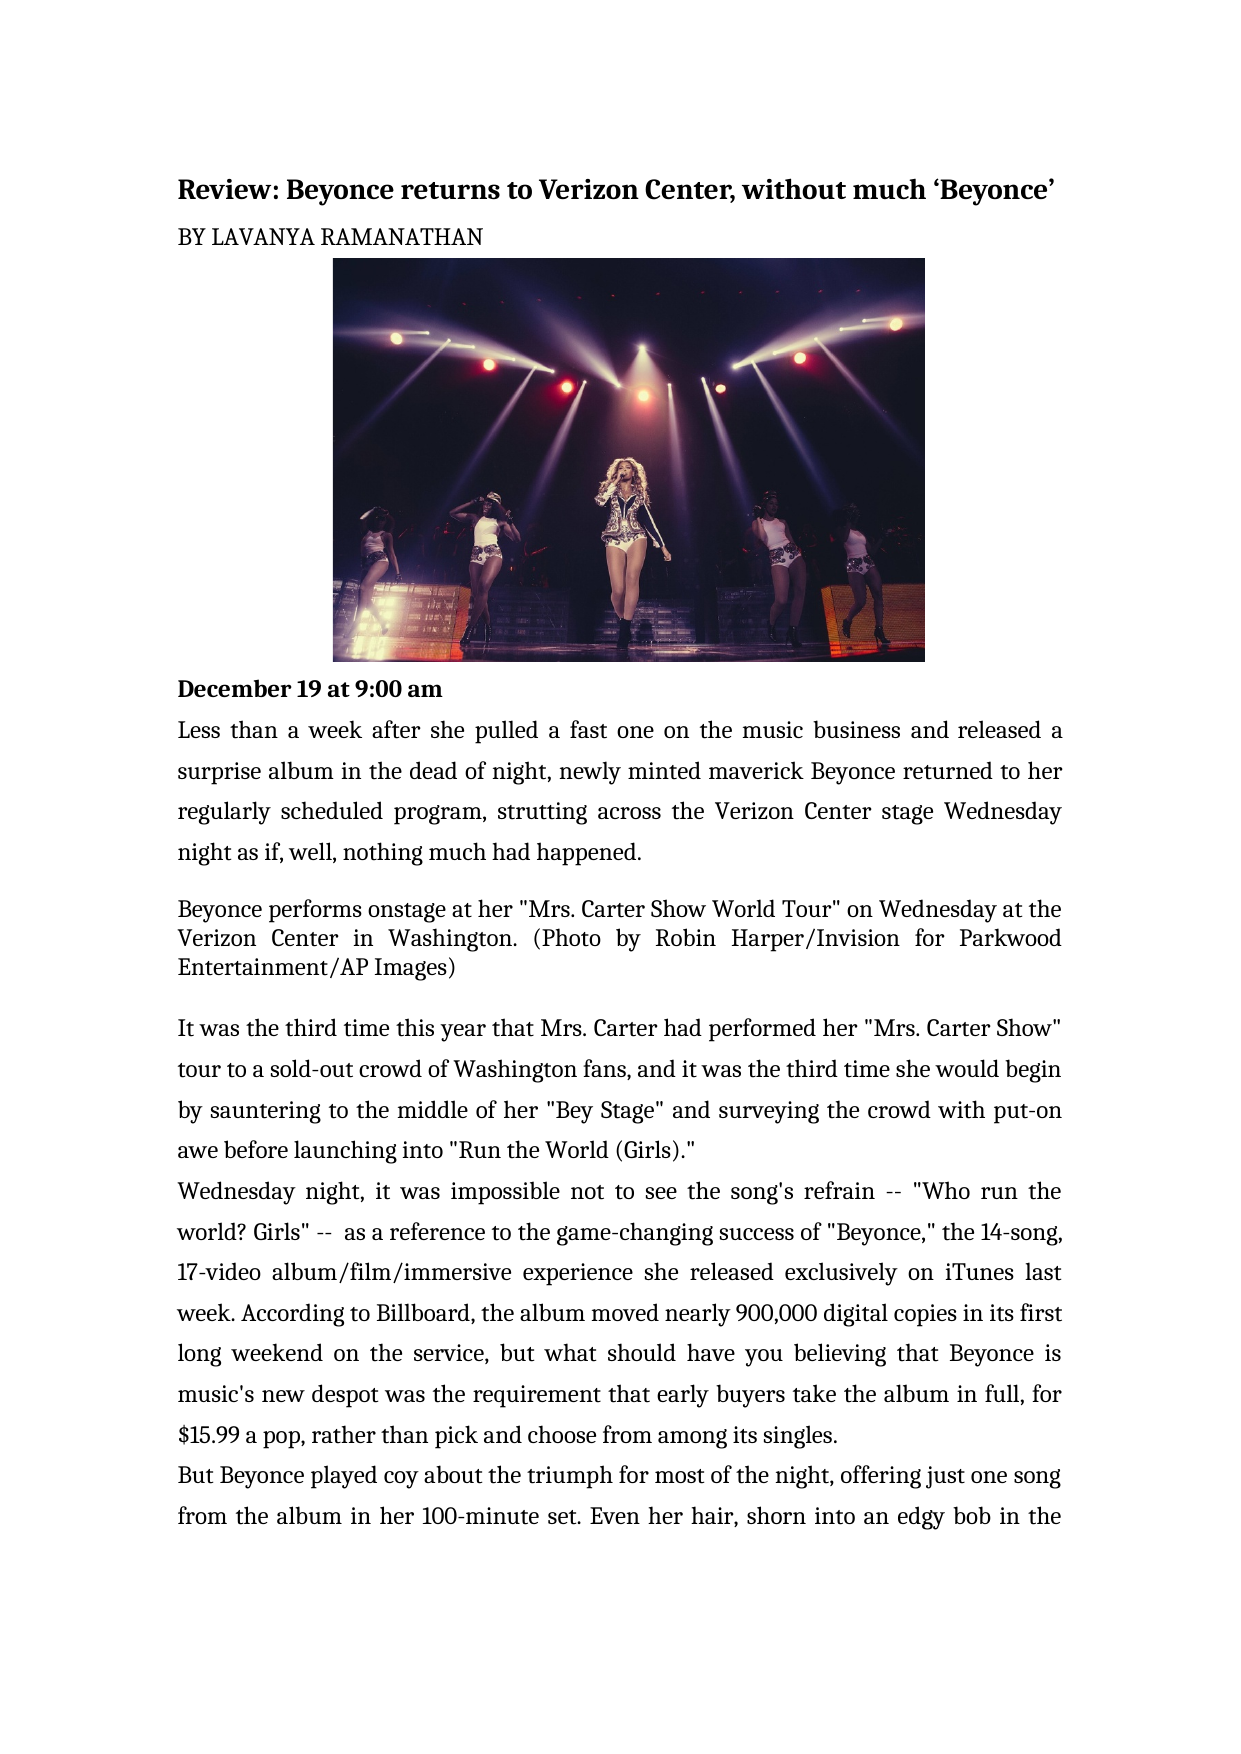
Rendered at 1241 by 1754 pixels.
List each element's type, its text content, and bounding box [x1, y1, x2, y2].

text Review: Beyonce returns to Verizon Center, without much ‘Beyonce’ [177, 148, 1063, 207]
text BY LAVANYA RAMANATHAN [177, 223, 1055, 251]
text December 19 at 9:00 am [177, 675, 1063, 704]
text Less than a week after she pulled a fast one on the music business and released a surprise album in the dead of night, newly minted maverick Beyonce returned to her regularly scheduled program, strutting across the Verizon Center stage Wednesday night as if, well, nothing much had happened. [177, 704, 1063, 867]
text Wednesday night, it was impossible not to see the song's refrain -- "Who run the world? Girls" -- as a reference to the game-changing success of "Beyonce," the 14-song, 17-video album/film/immersive experience she released exclusively on iTunes last week. According to Billboard, the album moved nearly 900,000 digital copies in its first long weekend on the service, but what should have you believing that Beyonce is music's new despot was the requirement that early buyers take the album in full, for $15.99 a pop, rather than pick and choose from among its singles. [177, 1165, 1063, 1449]
picture [332, 258, 925, 662]
text It was the third time this year that Mrs. Carter had performed her "Mrs. Carter Show" tour to a sold-out crowd of Washington fans, and it was the third time she would begin by sauntering to the middle of her "Bey Stage" and surveying the crowd with put-on awe before launching into "Run the World (Girls)." [177, 1002, 1063, 1165]
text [177, 1449, 1063, 1531]
text Beyonce performs onstage at her "Mrs. Carter Show World Tour" on Wednesday at the Verizon Center in Washington. (Photo by Robin Harper/Invision for Parkwood Entertainment/AP Images) [177, 895, 1063, 982]
